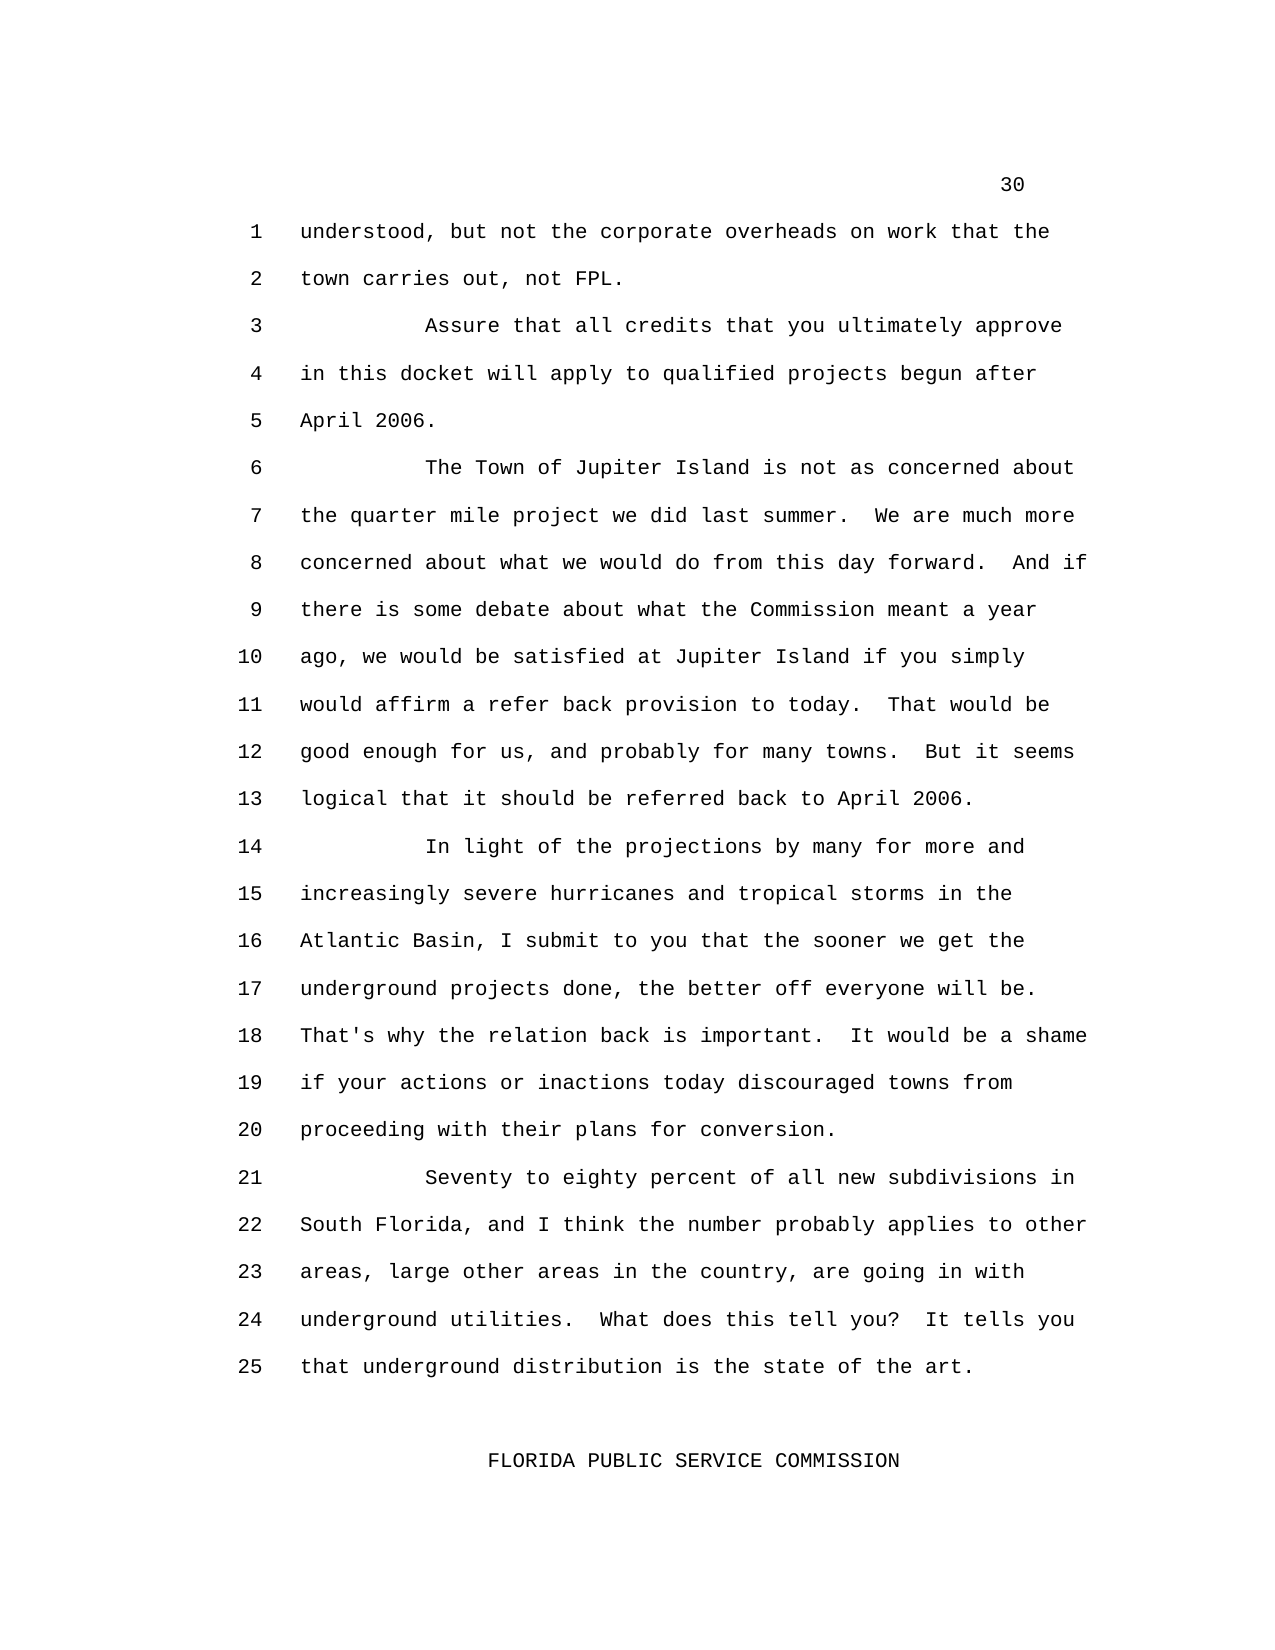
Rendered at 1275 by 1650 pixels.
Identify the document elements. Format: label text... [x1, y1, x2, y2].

text 2 town carries out, not FPL. [137, 268, 1138, 292]
text 8 concerned about what we would do from this day forward. And if [137, 552, 1138, 576]
text 4 in this docket will apply to qualified projects begun after [137, 363, 1138, 386]
text 11 would affirm a refer back provision to today. That would be [137, 694, 1138, 717]
text 3 Assure that all credits that you ultimately approve [137, 316, 1138, 339]
text 21 Seventy to eighty percent of all new subdivisions in [137, 1167, 1138, 1190]
text 17 underground projects done, the better off everyone will be. [137, 978, 1138, 1001]
text 24 underground utilities. What does this tell you? It tells you [137, 1309, 1138, 1332]
text 7 the quarter mile project we did last summer. We are much more [137, 505, 1138, 528]
text 16 Atlantic Basin, I submit to you that the sooner we get the [137, 930, 1138, 954]
text 18 That's why the relation back is important. It would be a shame [137, 1025, 1138, 1048]
text 30 [137, 174, 1138, 197]
text 1 understood, but not the corporate overheads on work that the [137, 221, 1138, 244]
text FLORIDA PUBLIC SERVICE COMMISSION [137, 1451, 1138, 1474]
text 9 there is some debate about what the Commission meant a year [137, 599, 1138, 623]
text 20 proceeding with their plans for conversion. [137, 1119, 1138, 1143]
text 6 The Town of Jupiter Island is not as concerned about [137, 457, 1138, 481]
text 12 good enough for us, and probably for many towns. But it seems [137, 741, 1138, 765]
text 22 South Florida, and I think the number probably applies to other [137, 1214, 1138, 1238]
text 10 ago, we would be satisfied at Jupiter Island if you simply [137, 647, 1138, 670]
text 5 April 2006. [137, 410, 1138, 434]
text 15 increasingly severe hurricanes and tropical storms in the [137, 883, 1138, 907]
text 25 that underground distribution is the state of the art. [137, 1356, 1138, 1379]
text 19 if your actions or inactions today discouraged towns from [137, 1072, 1138, 1096]
text 14 In light of the projections by many for more and [137, 836, 1138, 859]
text 13 logical that it should be referred back to April 2006. [137, 788, 1138, 812]
text 23 areas, large other areas in the country, are going in with [137, 1261, 1138, 1285]
